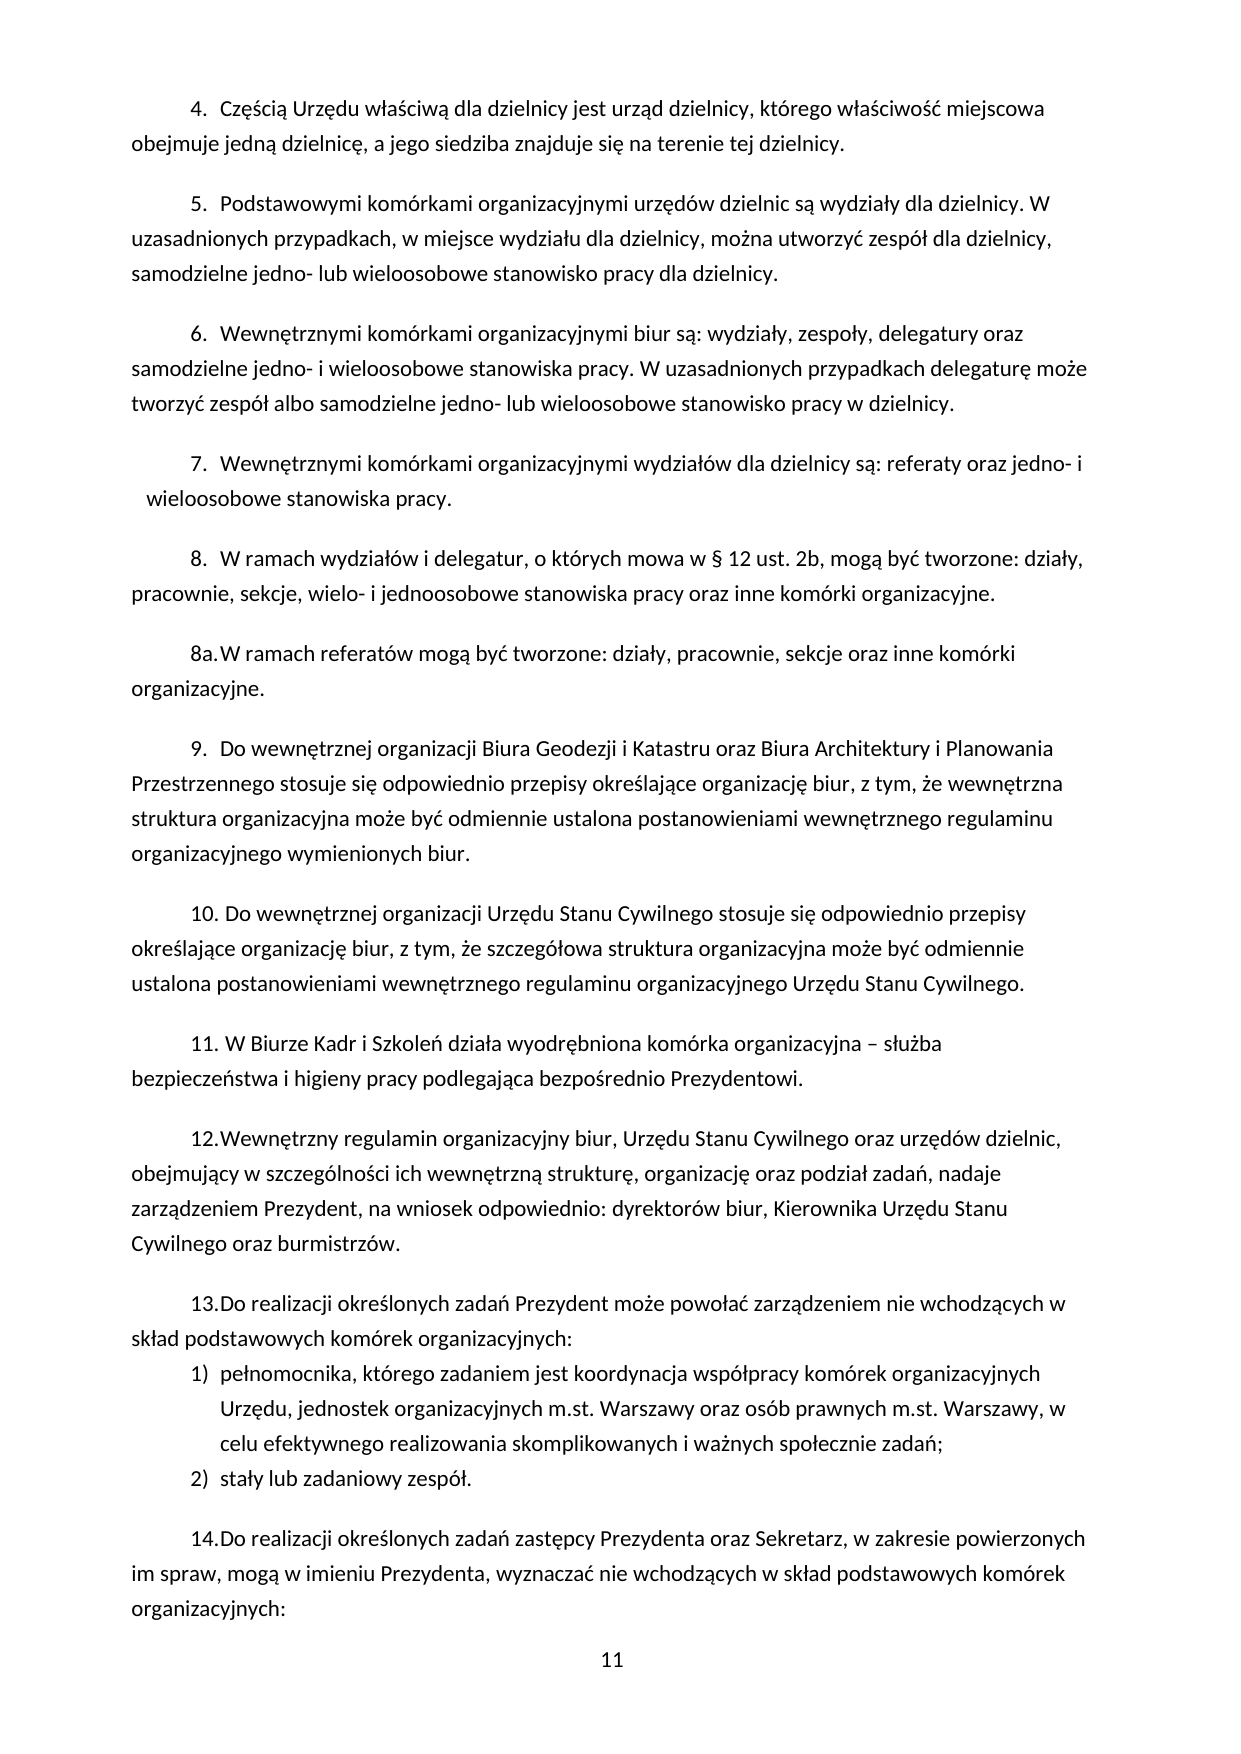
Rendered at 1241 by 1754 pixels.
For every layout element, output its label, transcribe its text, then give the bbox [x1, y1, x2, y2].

list Podstawowymi komórkami organizacyjnymi urzędów dzielnic są wydziały dla dzielnicy. W uzasadnionych przypadkach, w miejsce wydziału dla dzielnicy, można utworzyć zespół dla dzielnicy, samodzielne jedno- lub wieloosobowe stanowisko pracy dla dzielnicy. [131, 189, 1092, 287]
text 8a. W ramach referatów mogą być tworzone: działy, pracownie, sekcje oraz inne komórki organizacyjne. [131, 639, 1092, 702]
list Częścią Urzędu właściwą dla dzielnicy jest urząd dzielnicy, którego właściwość miejscowa obejmuje jedną dzielnicę, a jego siedziba znajduje się na terenie tej dzielnicy. [131, 94, 1092, 157]
list Do realizacji określonych zadań Prezydent może powołać zarządzeniem nie wchodzących w skład podstawowych komórek organizacyjnych: [131, 1289, 1092, 1352]
list Do wewnętrznej organizacji Urzędu Stanu Cywilnego stosuje się odpowiednio przepisy określające organizację biur, z tym, że szczegółowa struktura organizacyjna może być odmiennie ustalona postanowieniami wewnętrznego regulaminu organizacyjnego Urzędu Stanu Cywilnego. [131, 899, 1092, 997]
list W ramach wydziałów i delegatur, o których mowa w § 12 ust. 2b, mogą być tworzone: działy, pracownie, sekcje, wielo- i jednoosobowe stanowiska pracy oraz inne komórki organizacyjne. [131, 544, 1092, 607]
list pełnomocnika, którego zadaniem jest koordynacja współpracy komórek organizacyjnych Urzędu, jednostek organizacyjnych m.st. Warszawy oraz osób prawnych m.st. Warszawy, w celu efektywnego realizowania skomplikowanych i ważnych społecznie zadań; [190, 1359, 1092, 1457]
list stały lub zadaniowy zespół. [190, 1464, 1092, 1492]
list Do wewnętrznej organizacji Biura Geodezji i Katastru oraz Biura Architektury i Planowania Przestrzennego stosuje się odpowiednio przepisy określające organizację biur, z tym, że wewnętrzna struktura organizacyjna może być odmiennie ustalona postanowieniami wewnętrznego regulaminu organizacyjnego wymienionych biur. [131, 734, 1092, 867]
list Do realizacji określonych zadań zastępcy Prezydenta oraz Sekretarz, w zakresie powierzonych im spraw, mogą w imieniu Prezydenta, wyznaczać nie wchodzących w skład podstawowych komórek organizacyjnych: [131, 1524, 1092, 1622]
list Wewnętrzny regulamin organizacyjny biur, Urzędu Stanu Cywilnego oraz urzędów dzielnic, obejmujący w szczególności ich wewnętrzną strukturę, organizację oraz podział zadań, nadaje zarządzeniem Prezydent, na wniosek odpowiednio: dyrektorów biur, Kierownika Urzędu Stanu Cywilnego oraz burmistrzów. [131, 1124, 1092, 1257]
list Wewnętrznymi komórkami organizacyjnymi biur są: wydziały, zespoły, delegatury oraz samodzielne jedno- i wieloosobowe stanowiska pracy. W uzasadnionych przypadkach delegaturę może tworzyć zespół albo samodzielne jedno- lub wieloosobowe stanowisko pracy w dzielnicy. [131, 319, 1092, 417]
list W Biurze Kadr i Szkoleń działa wyodrębniona komórka organizacyjna – służba bezpieczeństwa i higieny pracy podlegająca bezpośrednio Prezydentowi. [131, 1029, 1092, 1092]
list Wewnętrznymi komórkami organizacyjnymi wydziałów dla dzielnicy są: referaty oraz jedno- i wieloosobowe stanowiska pracy. [146, 449, 1092, 512]
